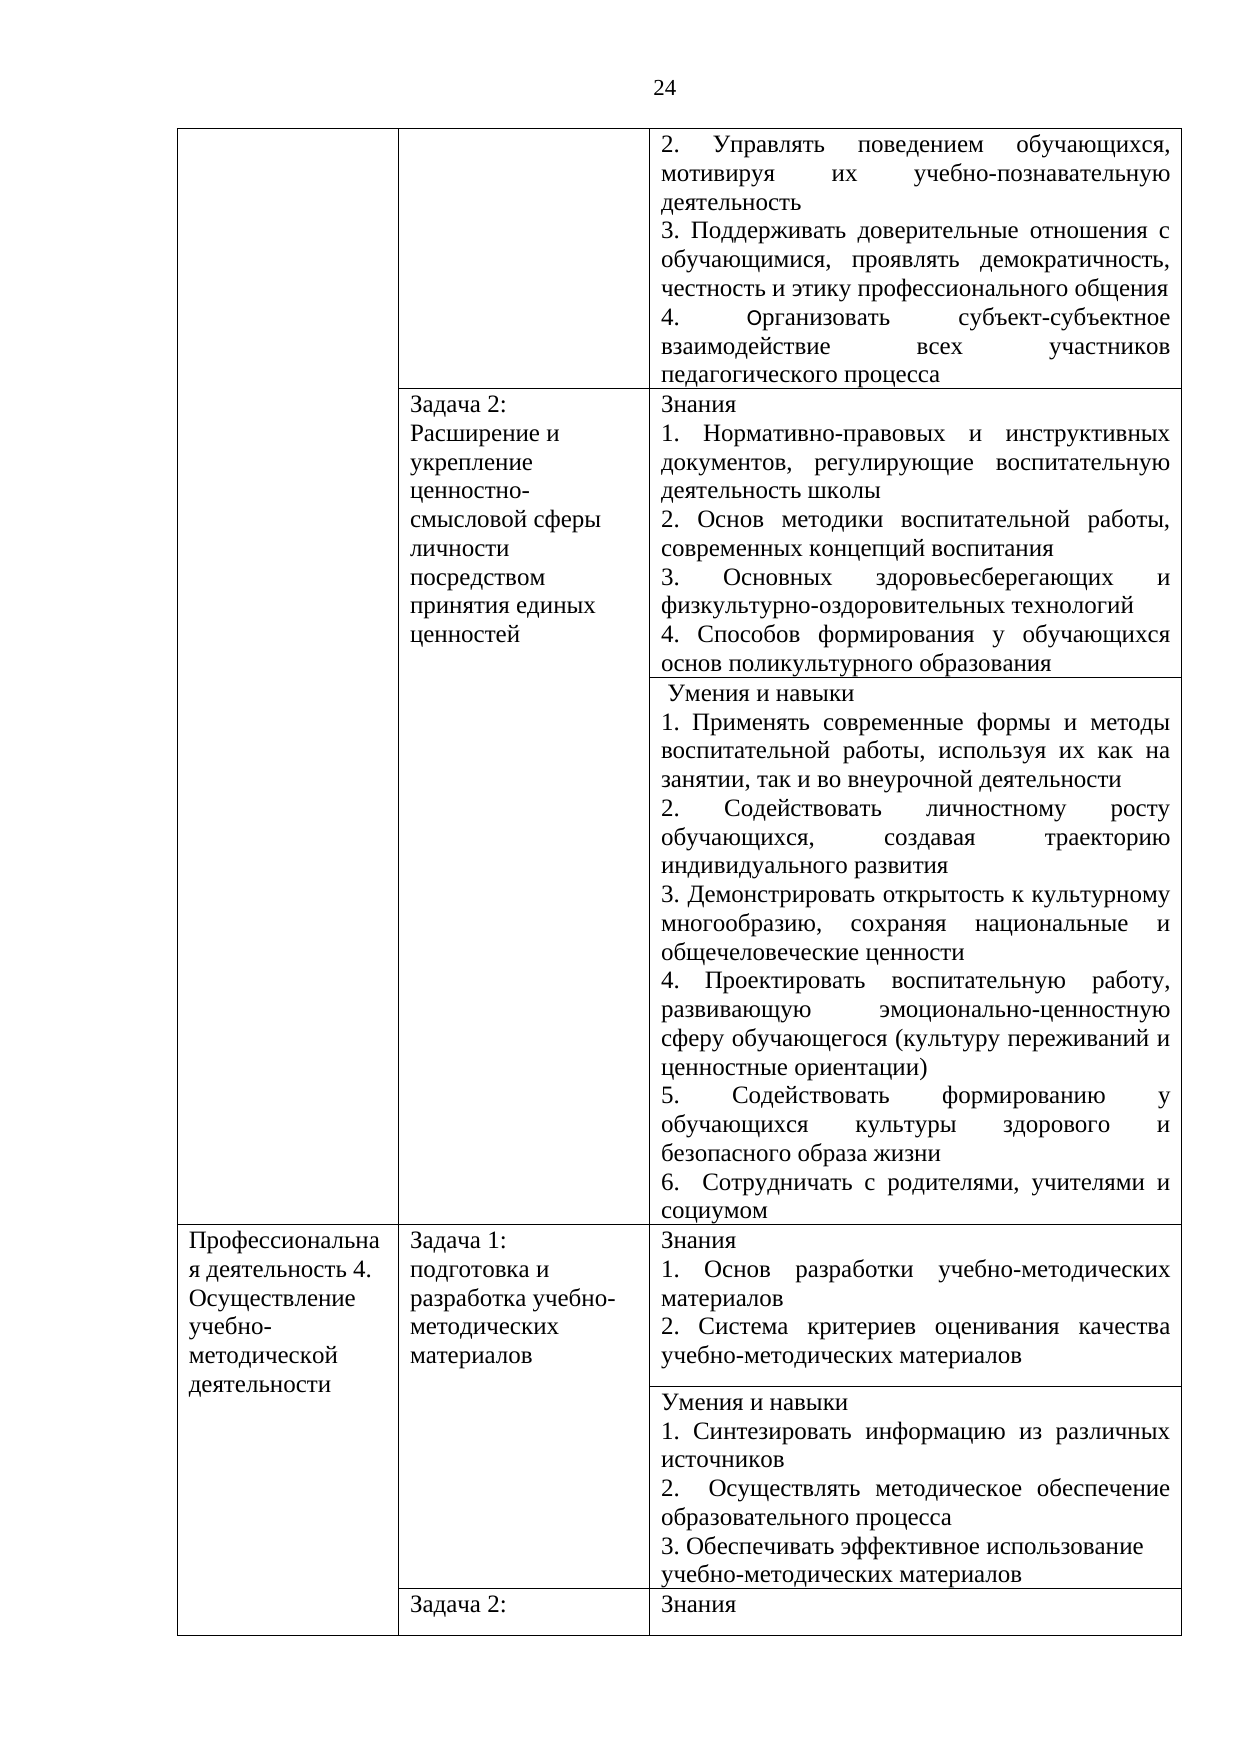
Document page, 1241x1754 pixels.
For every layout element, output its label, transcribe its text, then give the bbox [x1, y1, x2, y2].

table_cell Знания 1. Нормативно-правовых и инструктивных документов, регулирующие воспитательную деятельность школы 2. Основ методики воспитательной работы, современных концепций воспитания 3. Основных здоровьесберегающих и физкультурно-оздоровительных технологий 4. Способов формирования у обучающихся основ поликультурного образования [650, 389, 1181, 677]
table_cell Умения и навыки 1. Применять современные формы и методы воспитательной работы, используя их как на занятии, так и во внеурочной деятельности 2. Содействовать личностному росту обучающихся, создавая траекторию индивидуального развития 3. Демонстрировать открытость к культурному многообразию, сохраняя национальные и общечеловеческие ценности 4. Проектировать воспитательную работу, развивающую эмоционально-ценностную сферу обучающегося (культуру переживаний и ценностные ориентации) 5. Содействовать формированию у обучающихся культуры здорового и безопасного образа жизни 6. Сотрудничать с родителями, учителями и социумом [650, 678, 1181, 1224]
table_cell Умения и навыки 1. Синтезировать информацию из различных источников 2. Осуществлять методическое обеспечение образовательного процесса 3. Обеспечивать эффективное использование учебно-методических материалов [650, 1387, 1181, 1588]
table_cell Профессиональная деятельность 4. Осуществление учебно-методической деятельности [178, 1225, 398, 1635]
table_cell Задача 2: Расширение и укрепление ценностно-смысловой сферы личности посредством принятия единых ценностей [399, 389, 649, 1224]
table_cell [650, 129, 1181, 388]
table_cell Задача 1: подготовка и разработка учебно-методических материалов [399, 1225, 649, 1588]
table_cell Знания 1. Основ разработки учебно-методических материалов 2. Система критериев оценивания качества учебно-методических материалов [650, 1225, 1181, 1386]
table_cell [399, 1589, 649, 1635]
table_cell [650, 1589, 1181, 1635]
